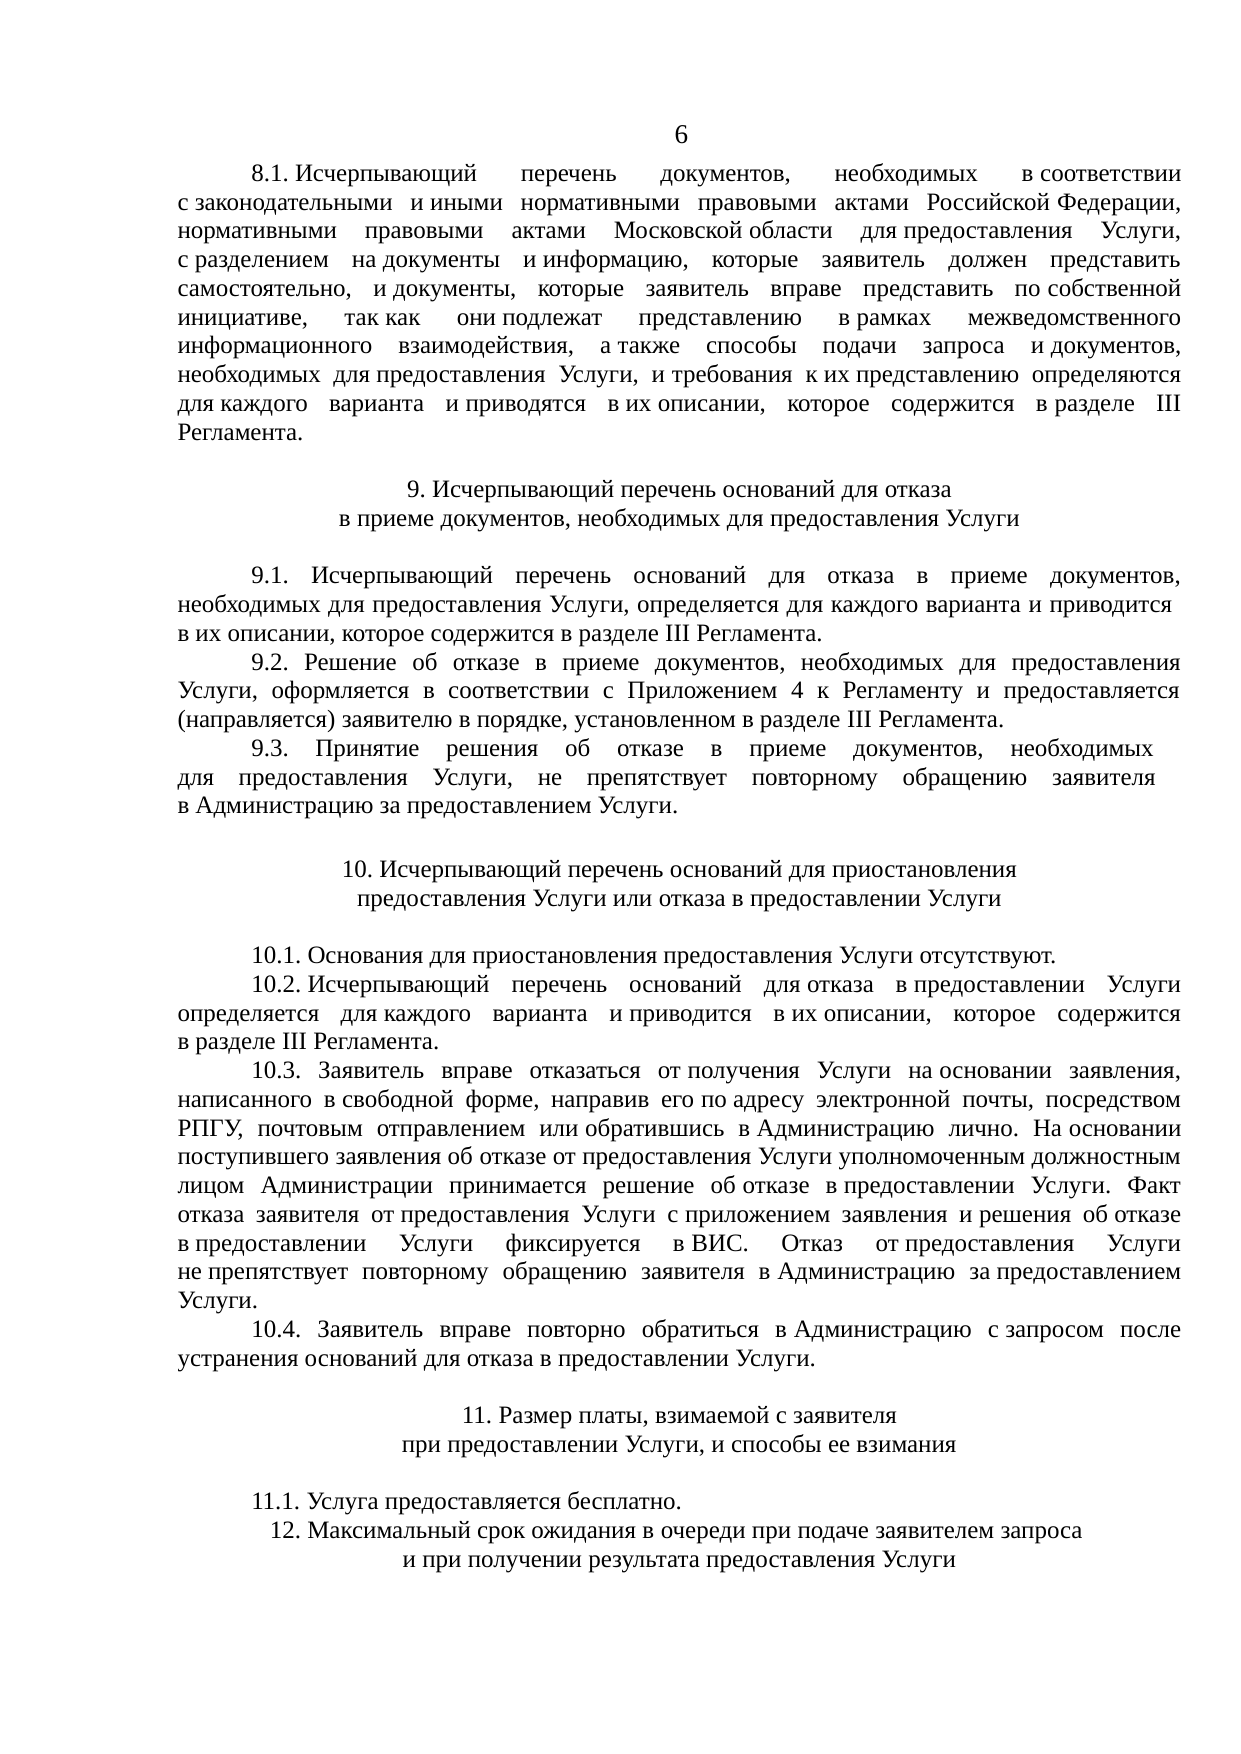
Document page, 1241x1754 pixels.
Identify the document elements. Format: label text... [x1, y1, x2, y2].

text 10.4. Заявитель вправе повторно обратиться в Администрацию с запросом после устранения оснований для отказа в предоставлении Услуги. [177, 1314, 1181, 1371]
subtitle 11. Размер платы, взимаемой с заявителя [177, 1400, 1181, 1429]
text 9.1. Исчерпывающий перечень оснований для отказа в приеме документов, необходимых для предоставления Услуги, определяется для каждого варианта и приводится в их описании, которое содержится в разделе III Регламента. [177, 561, 1181, 647]
text 10.3. Заявитель вправе отказаться от получения Услуги на основании заявления, написанного в свободной форме, направив его по адресу электронной почты, посредством РПГУ, почтовым отправлением или обратившись в Администрацию лично. На основании поступившего заявления об отказе от предоставления Услуги уполномоченным должностным лицом Администрации принимается решение об отказе в предоставлении Услуги. Факт отказа заявителя от предоставления Услуги с приложением заявления и решения об отказе в предоставлении Услуги фиксируется в ВИС. Отказ от предоставления Услуги не препятствует повторному обращению заявителя в Администрацию за предоставлением Услуги. [177, 1055, 1181, 1314]
subtitle 10. Исчерпывающий перечень оснований для приостановления [177, 854, 1181, 883]
subtitle в приеме документов, необходимых для предоставления Услуги [177, 503, 1181, 532]
subtitle 9. Исчерпывающий перечень оснований для отказа [177, 474, 1181, 503]
text 9.3. Принятие решения об отказе в приеме документов, необходимых для предоставления Услуги, не препятствует повторному обращению заявителя в Администрацию за предоставлением Услуги. [177, 733, 1181, 819]
subtitle 12. Максимальный срок ожидания в очереди при подаче заявителем запроса и при получении результата предоставления Услуги [177, 1515, 1181, 1573]
subtitle при предоставлении Услуги, и способы ее взимания [177, 1429, 1181, 1458]
text 10.2. Исчерпывающий перечень оснований для отказа в предоставлении Услуги определяется для каждого варианта и приводится в их описании, которое содержится в разделе III Регламента. [177, 969, 1181, 1055]
subtitle предоставления Услуги или отказа в предоставлении Услуги [177, 883, 1181, 911]
text 8.1. Исчерпывающий перечень документов, необходимых в соответствии с законодательными и иными нормативными правовыми актами Российской Федерации, нормативными правовыми актами Московской области для предоставления Услуги, с разделением на документы и информацию, которые заявитель должен представить самостоятельно, и документы, которые заявитель вправе представить по собственной инициативе, так как они подлежат представлению в рамках межведомственного информационного взаимодействия, а также способы подачи запроса и документов, необходимых для предоставления Услуги, и требования к их представлению определяются для каждого варианта и приводятся в их описании, которое содержится в разделе III Регламента. [177, 158, 1181, 446]
text 11.1. Услуга предоставляется бесплатно. [177, 1486, 1181, 1515]
text 9.2. Решение об отказе в приеме документов, необходимых для предоставления Услуги, оформляется в соответствии с Приложением 4 к Регламенту и предоставляется (направляется) заявителю в порядке, установленном в разделе III Регламента. [177, 647, 1181, 733]
text 10.1. Основания для приостановления предоставления Услуги отсутствуют. [177, 940, 1181, 969]
